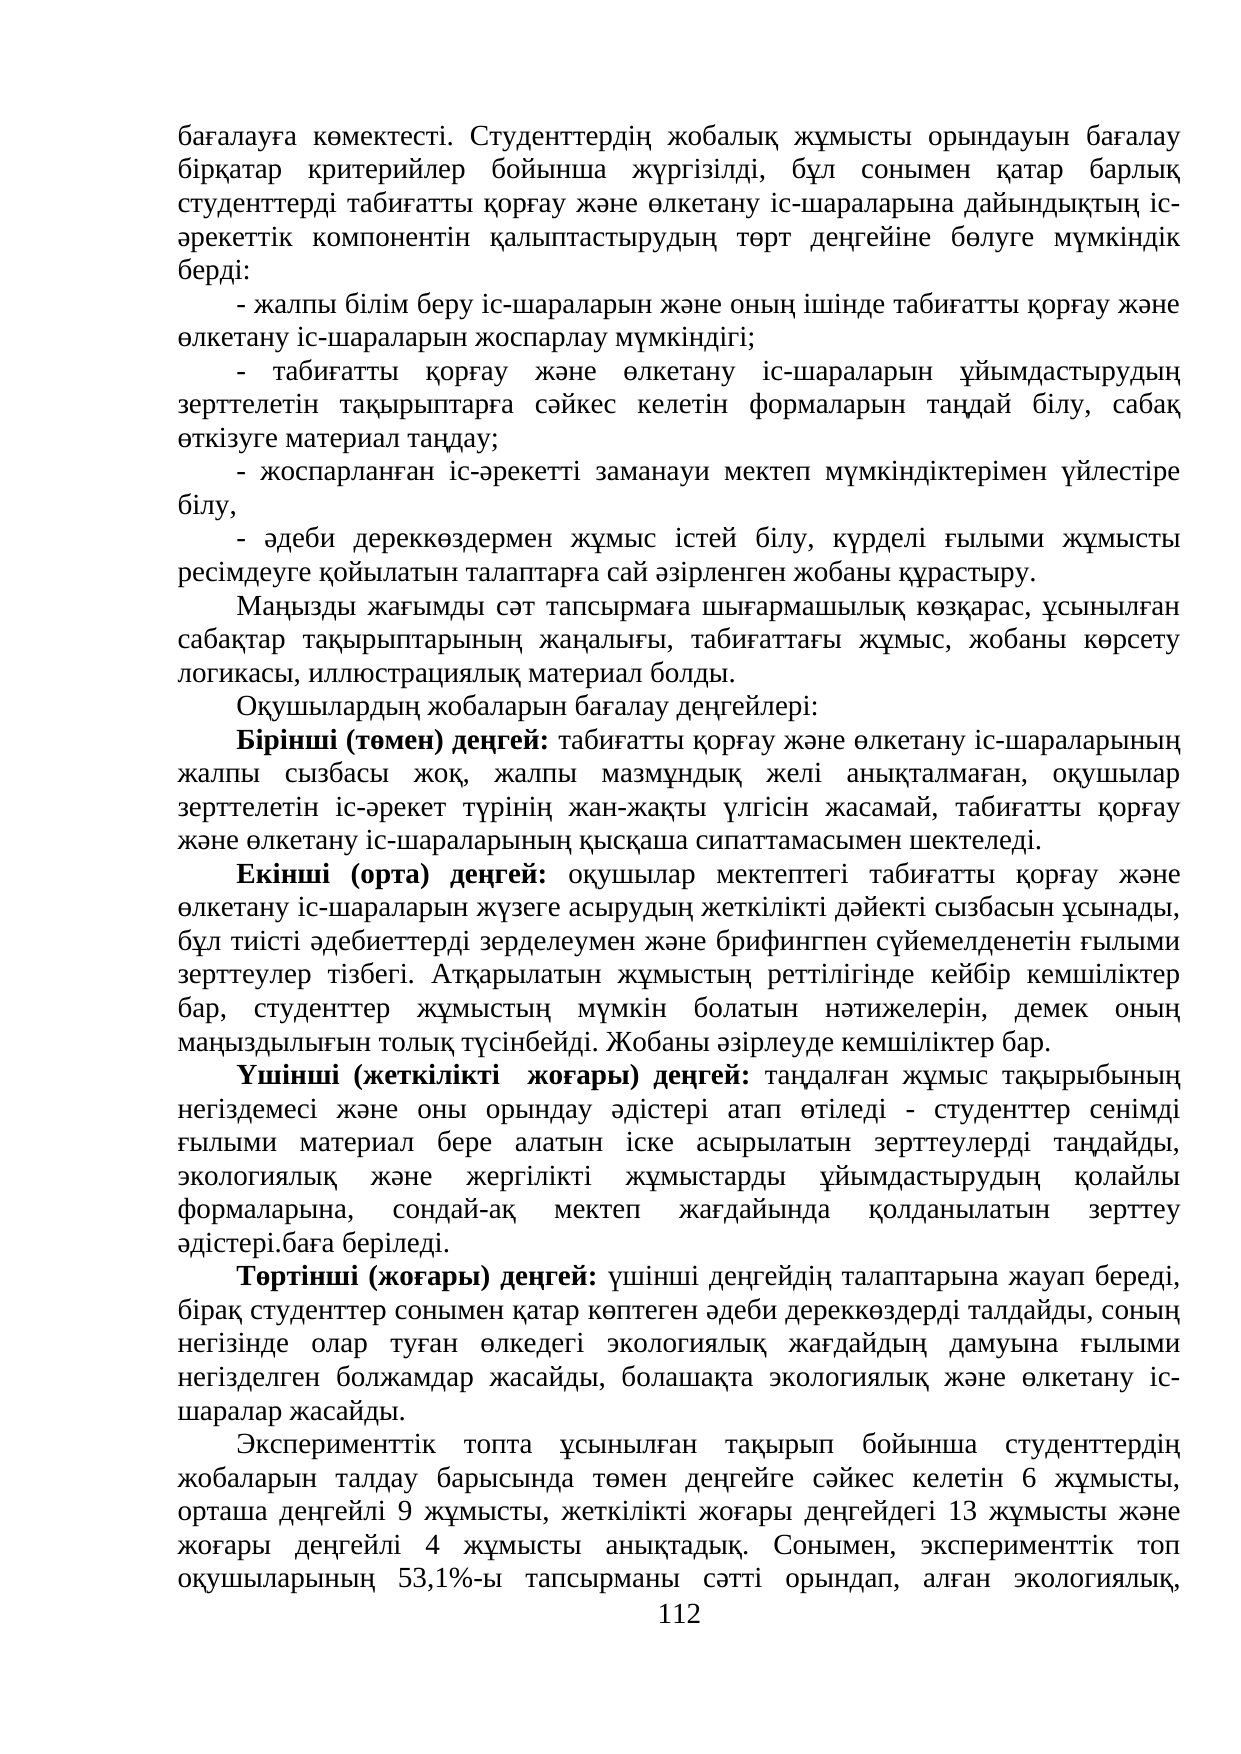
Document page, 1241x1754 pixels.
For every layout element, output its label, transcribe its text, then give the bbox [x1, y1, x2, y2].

text - табиғатты қорғау және өлкетану іс-шараларын ұйымдастырудың зерттелетін тақырыптарға сәйкес келетін формаларын таңдай білу, сабақ өткізуге материал таңдау; [177, 353, 1181, 453]
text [177, 118, 1181, 286]
text Оқушылардың жобаларын бағалау деңгейлері: [177, 688, 1181, 722]
text - жалпы білім беру іс-шараларын және оның ішінде табиғатты қорғау және өлкетану іс-шараларын жоспарлау мүмкіндігі; [177, 286, 1181, 353]
text Екінші (орта) деңгей: оқушылар мектептегі табиғатты қорғау және өлкетану іс-шараларын жүзеге асырудың жеткілікті дәйекті сызбасын ұсынады, бұл тиісті әдебиеттерді зерделеумен және брифингпен сүйемелденетін ғылыми зерттеулер тізбегі. Атқарылатын жұмыстың реттілігінде кейбір кемшіліктер бар, студенттер жұмыстың мүмкін болатын нәтижелерін, демек оның маңыздылығын толық түсінбейді. Жобаны әзірлеуде кемшіліктер бар. [177, 856, 1181, 1057]
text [177, 1426, 1181, 1594]
text - жоспарланған іс-әрекетті заманауи мектеп мүмкіндіктерімен үйлестіре білу, [177, 453, 1181, 521]
text - әдеби дереккөздермен жұмыс істей білу, күрделі ғылыми жұмысты ресімдеуге қойылатын талаптарға сай әзірленген жобаны құрастыру. [177, 521, 1181, 588]
text Үшінші (жеткілікті жоғары) деңгей: таңдалған жұмыс тақырыбының негіздемесі және оны орындау әдістері атап өтіледі - студенттер сенімді ғылыми материал бере алатын іске асырылатын зерттеулерді таңдайды, экологиялық және жергілікті жұмыстарды ұйымдастырудың қолайлы формаларына, сондай-ақ мектеп жағдайында қолданылатын зерттеу әдістері.баға беріледі. [177, 1057, 1181, 1258]
text Бірінші (төмен) деңгей: табиғатты қорғау және өлкетану іс-шараларының жалпы сызбасы жоқ, жалпы мазмұндық желі анықталмаған, оқушылар зерттелетін іс-әрекет түрінің жан-жақты үлгісін жасамай, табиғатты қорғау және өлкетану іс-шараларының қысқаша сипаттамасымен шектеледі. [177, 722, 1181, 856]
text Төртінші (жоғары) деңгей: үшінші деңгейдің талаптарына жауап береді, бірақ студенттер сонымен қатар көптеген әдеби дереккөздерді талдайды, соның негізінде олар туған өлкедегі экологиялық жағдайдың дамуына ғылыми негізделген болжамдар жасайды, болашақта экологиялық және өлкетану іс-шаралар жасайды. [177, 1258, 1181, 1426]
text Маңызды жағымды сәт тапсырмаға шығармашылық көзқарас, ұсынылған сабақтар тақырыптарының жаңалығы, табиғаттағы жұмыс, жобаны көрсету логикасы, иллюстрациялық материал болды. [177, 588, 1181, 688]
